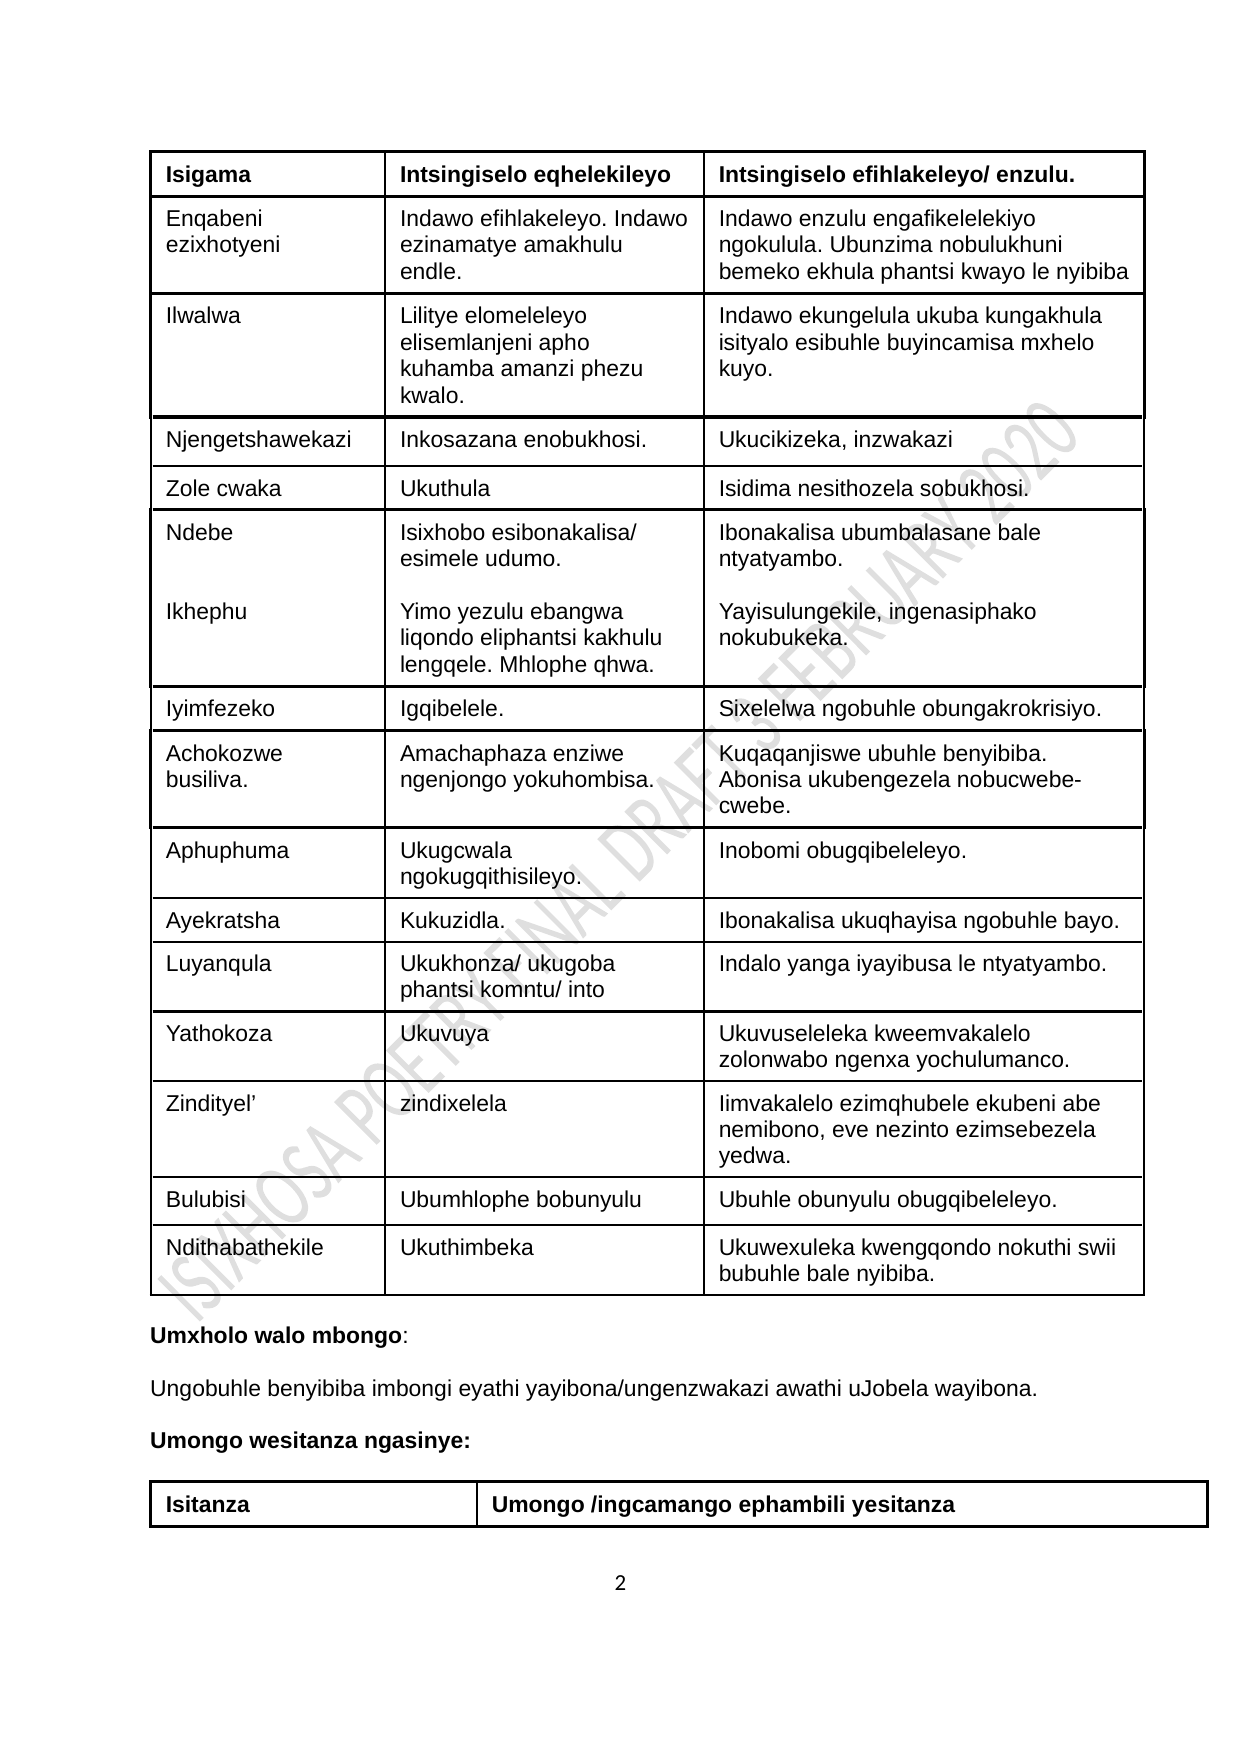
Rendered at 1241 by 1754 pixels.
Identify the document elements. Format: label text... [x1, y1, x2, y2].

table_cell Ubuhle obunyulu obugqibeleleyo. [705, 1176, 1143, 1224]
table_cell Sixelelwa ngobuhle obungakrokrisiyo. [705, 685, 1143, 729]
table_cell Zole cwaka [152, 466, 384, 508]
table_cell Bulubisi [152, 1177, 384, 1224]
table_cell Enqabeni ezixhotyeni [152, 198, 384, 292]
table_cell Iimvakalelo ezimqhubele ekubeni abe nemibono, eve nezinto ezimsebezela yedwa. [705, 1080, 1143, 1176]
table_cell Ndithabathekile [152, 1225, 384, 1294]
table_header Isigama [152, 153, 384, 194]
table_cell Ukucikizeka, inzwakazi [705, 415, 1143, 465]
text Umxholo walo mbongo: [150, 1322, 1090, 1348]
table_cell Inobomi obugqibeleleyo. [705, 826, 1143, 897]
table_cell Ayekratsha [152, 898, 384, 941]
table_header Intsingiselo efihlakeleyo/ enzulu. [705, 153, 1143, 194]
table_cell Ukuwexuleka kwengqondo nokuthi swii bubuhle bale nyibiba. [705, 1224, 1143, 1294]
table_cell Achokozwe busiliva. [152, 730, 384, 826]
table_cell Yathokoza [152, 1011, 384, 1080]
text Umongo wesitanza ngasinye: [150, 1427, 1090, 1454]
table_cell Kuqaqanjiswe ubuhle benyibiba. Abonisa ukubengezela nobucwebe-cwebe. [705, 729, 1143, 826]
table_cell Indawo enzulu engafikelelekiyo ngokulula. Ubunzima nobulukhuni bemeko ekhula phantsi kwayo le nyibiba [705, 198, 1143, 292]
table_cell Inkosazana enobukhosi. [386, 419, 703, 465]
table_cell Indalo yanga iyayibusa le ntyatyambo. [705, 941, 1143, 1010]
table_cell Igqibelele. [386, 688, 703, 729]
table_cell Indawo ekungelula ukuba kungakhula isityalo esibuhle buyincamisa mxhelo kuyo. [705, 295, 1143, 415]
table_cell Aphuphuma [152, 827, 384, 897]
table_cell Amachaphaza enziwe ngenjongo yokuhombisa. [386, 732, 703, 826]
table_cell Njengetshawekazi [152, 416, 384, 465]
table_cell Ukuvuseleleka kweemvakalelo zolonwabo ngenxa yochulumanco. [705, 1010, 1143, 1080]
table_cell Ukuvuya [386, 1013, 703, 1080]
table_cell Ukuthimbeka [386, 1226, 703, 1294]
table_cell Indawo efihlakeleyo. Indawo ezinamatye amakhulu endle. [386, 198, 703, 292]
table_cell Ilwalwa [152, 295, 384, 415]
table_cell Ibonakalisa ukuqhayisa ngobuhle bayo. [705, 897, 1143, 941]
table_header Isitanza [152, 1483, 476, 1525]
text Ungobuhle benyibiba imbongi eyathi yayibona/ungenzwakazi awathi uJobela wayibona. [150, 1375, 1090, 1401]
table_cell Ukukhonza/ ukugoba phantsi komntu/ into [386, 943, 703, 1010]
table_cell zindixelela [386, 1082, 703, 1176]
table_cell Lilitye elomeleleyo elisemlanjeni apho kuhamba amanzi phezu kwalo. [386, 295, 703, 415]
table_cell Ibonakalisa ubumbalasane bale ntyatyambo. Yayisulungekile, ingenasiphako nokubukeka. [705, 508, 1143, 684]
table_cell Ubumhlophe bobunyulu [386, 1178, 703, 1224]
table_header Intsingiselo eqhelekileyo [386, 153, 703, 194]
table_cell Isixhobo esibonakalisa/ esimele udumo. Yimo yezulu ebangwa liqondo eliphantsi kakhulu lengqele. Mhlophe qhwa. [386, 511, 703, 684]
table_cell Luyanqula [152, 942, 384, 1010]
table_cell Isidima nesithozela sobukhosi. [705, 465, 1143, 508]
table_header Umongo /ingcamango ephambili yesitanza [478, 1483, 1206, 1525]
table_cell Kukuzidla. [386, 899, 703, 941]
table_cell Ukugcwala ngokugqithisileyo. [386, 829, 703, 897]
table_cell Ndebe Ikhephu [152, 509, 384, 684]
table_cell Iyimfezeko [152, 686, 384, 729]
table_cell Zindityel’ [152, 1081, 384, 1176]
table_cell Ukuthula [386, 467, 703, 508]
